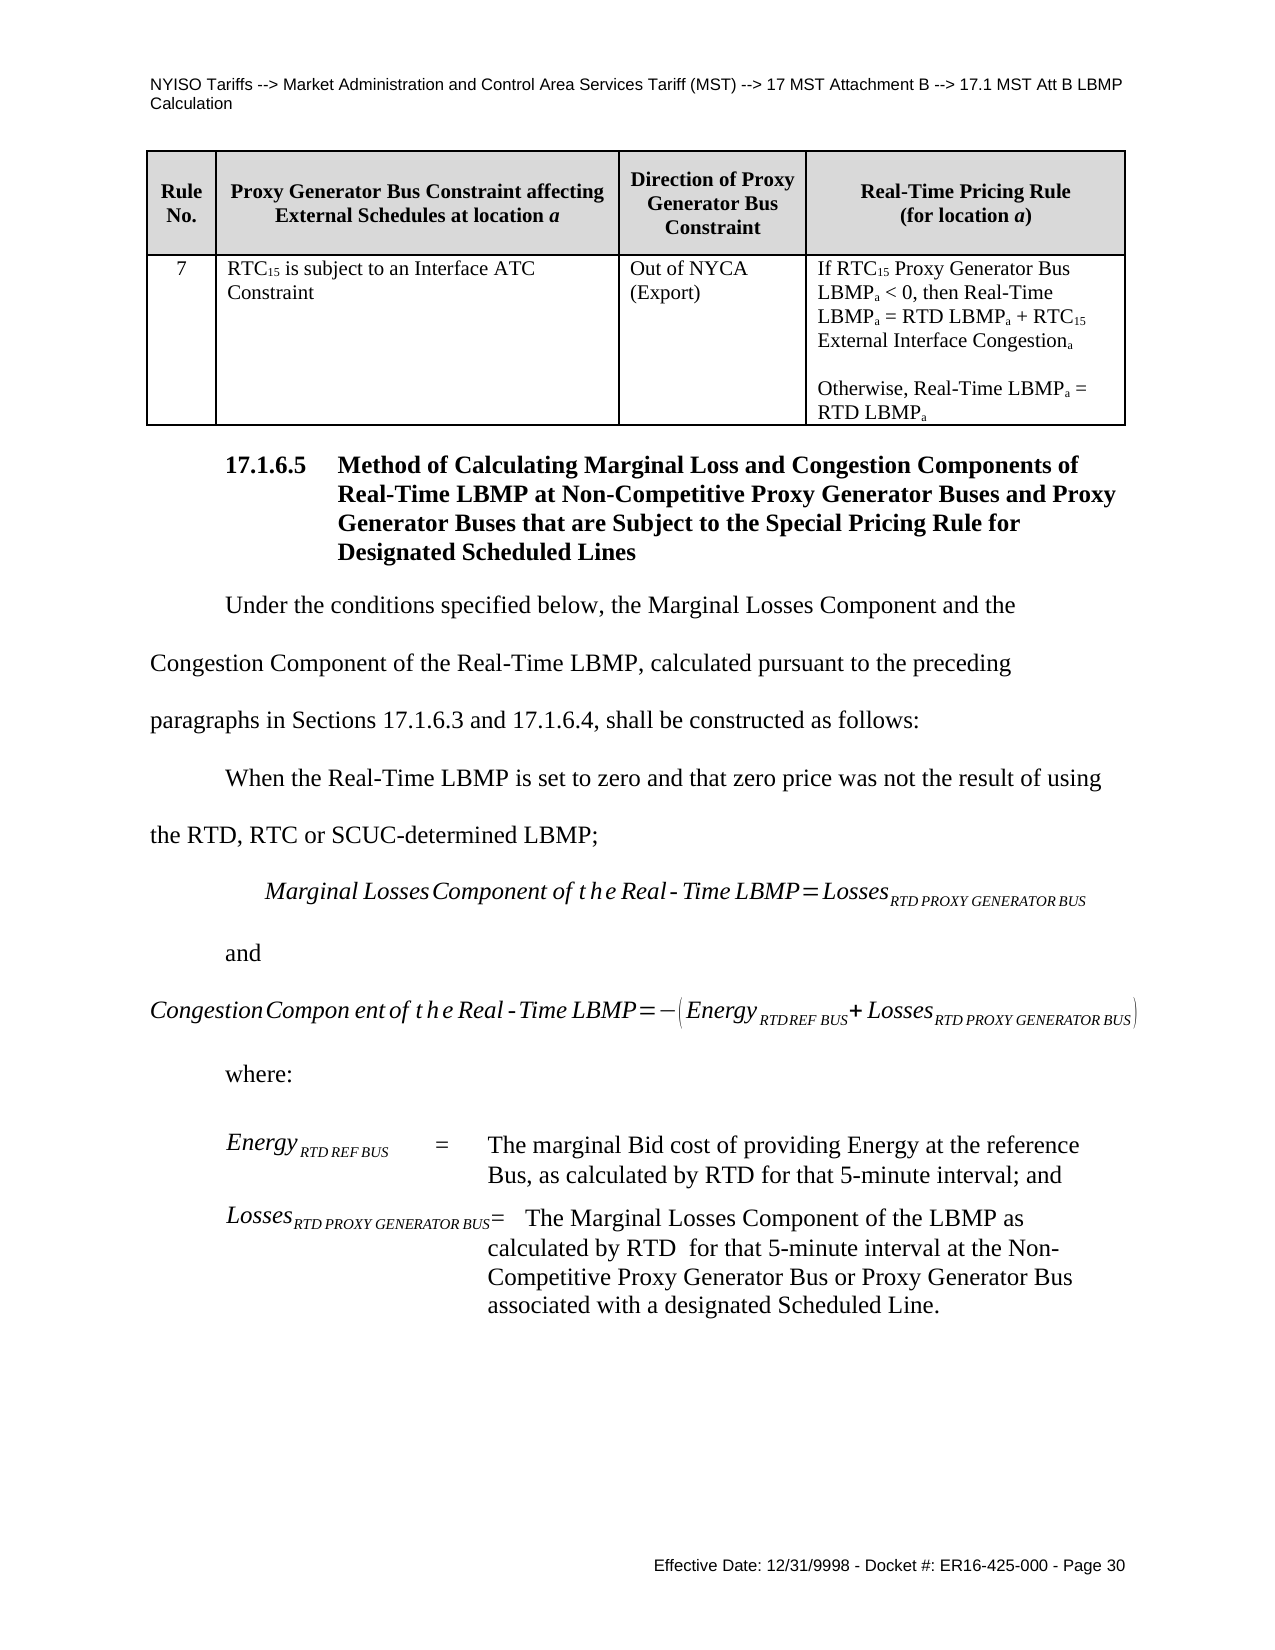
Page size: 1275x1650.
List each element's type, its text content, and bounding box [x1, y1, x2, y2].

text = The Marginal Losses Component of the LBMP as calculated by RTD for that 5-minute interval at the Non-Competitive Proxy Generator Bus or Proxy Generator Bus associated with a designated Scheduled Line. [225, 1202, 1125, 1319]
text = The marginal Bid cost of providing Energy at the reference Bus, as calculated by RTD for that 5-minute interval; and [225, 1129, 1125, 1189]
text where: [150, 1059, 1125, 1088]
text When the Real-Time LBMP is set to zero and that zero price was not the result of using the RTD, RTC or SCUC-determined LBMP; [150, 763, 1125, 849]
table_header Real-Time Pricing Rule (for location a) [807, 152, 1124, 254]
table_cell RTC15 is subject to an Interface ATC Constraint [217, 256, 618, 424]
table_header Proxy Generator Bus Constraint affecting External Schedules at location a [217, 152, 618, 254]
table_cell Out of NYCA (Export) [620, 256, 805, 424]
table_header Direction of Proxy Generator Bus Constraint [620, 152, 805, 254]
text Under the conditions specified below, the Marginal Losses Component and the Congestion Component of the Real-Time LBMP, calculated pursuant to the preceding paragraphs in Sections 17.1.6.3 and 17.1.6.4, shall be constructed as follows: [150, 591, 1125, 734]
table_cell 7 [148, 256, 215, 424]
table_header Rule No. [148, 152, 215, 254]
text and [150, 938, 1125, 967]
subtitle 17.1.6.5 Method of Calculating Marginal Loss and Congestion Components of Real-Time LBMP at Non-Competitive Proxy Generator Buses and Proxy Generator Buses that are Subject to the Special Pricing Rule for Designated Scheduled Lines [225, 451, 1125, 566]
table_cell If RTC15 Proxy Generator Bus LBMPa < 0, then Real-Time LBMPa = RTD LBMPa + RTC15 External Interface Congestiona Otherwise, Real-Time LBMPa = RTD LBMPa [807, 256, 1124, 424]
